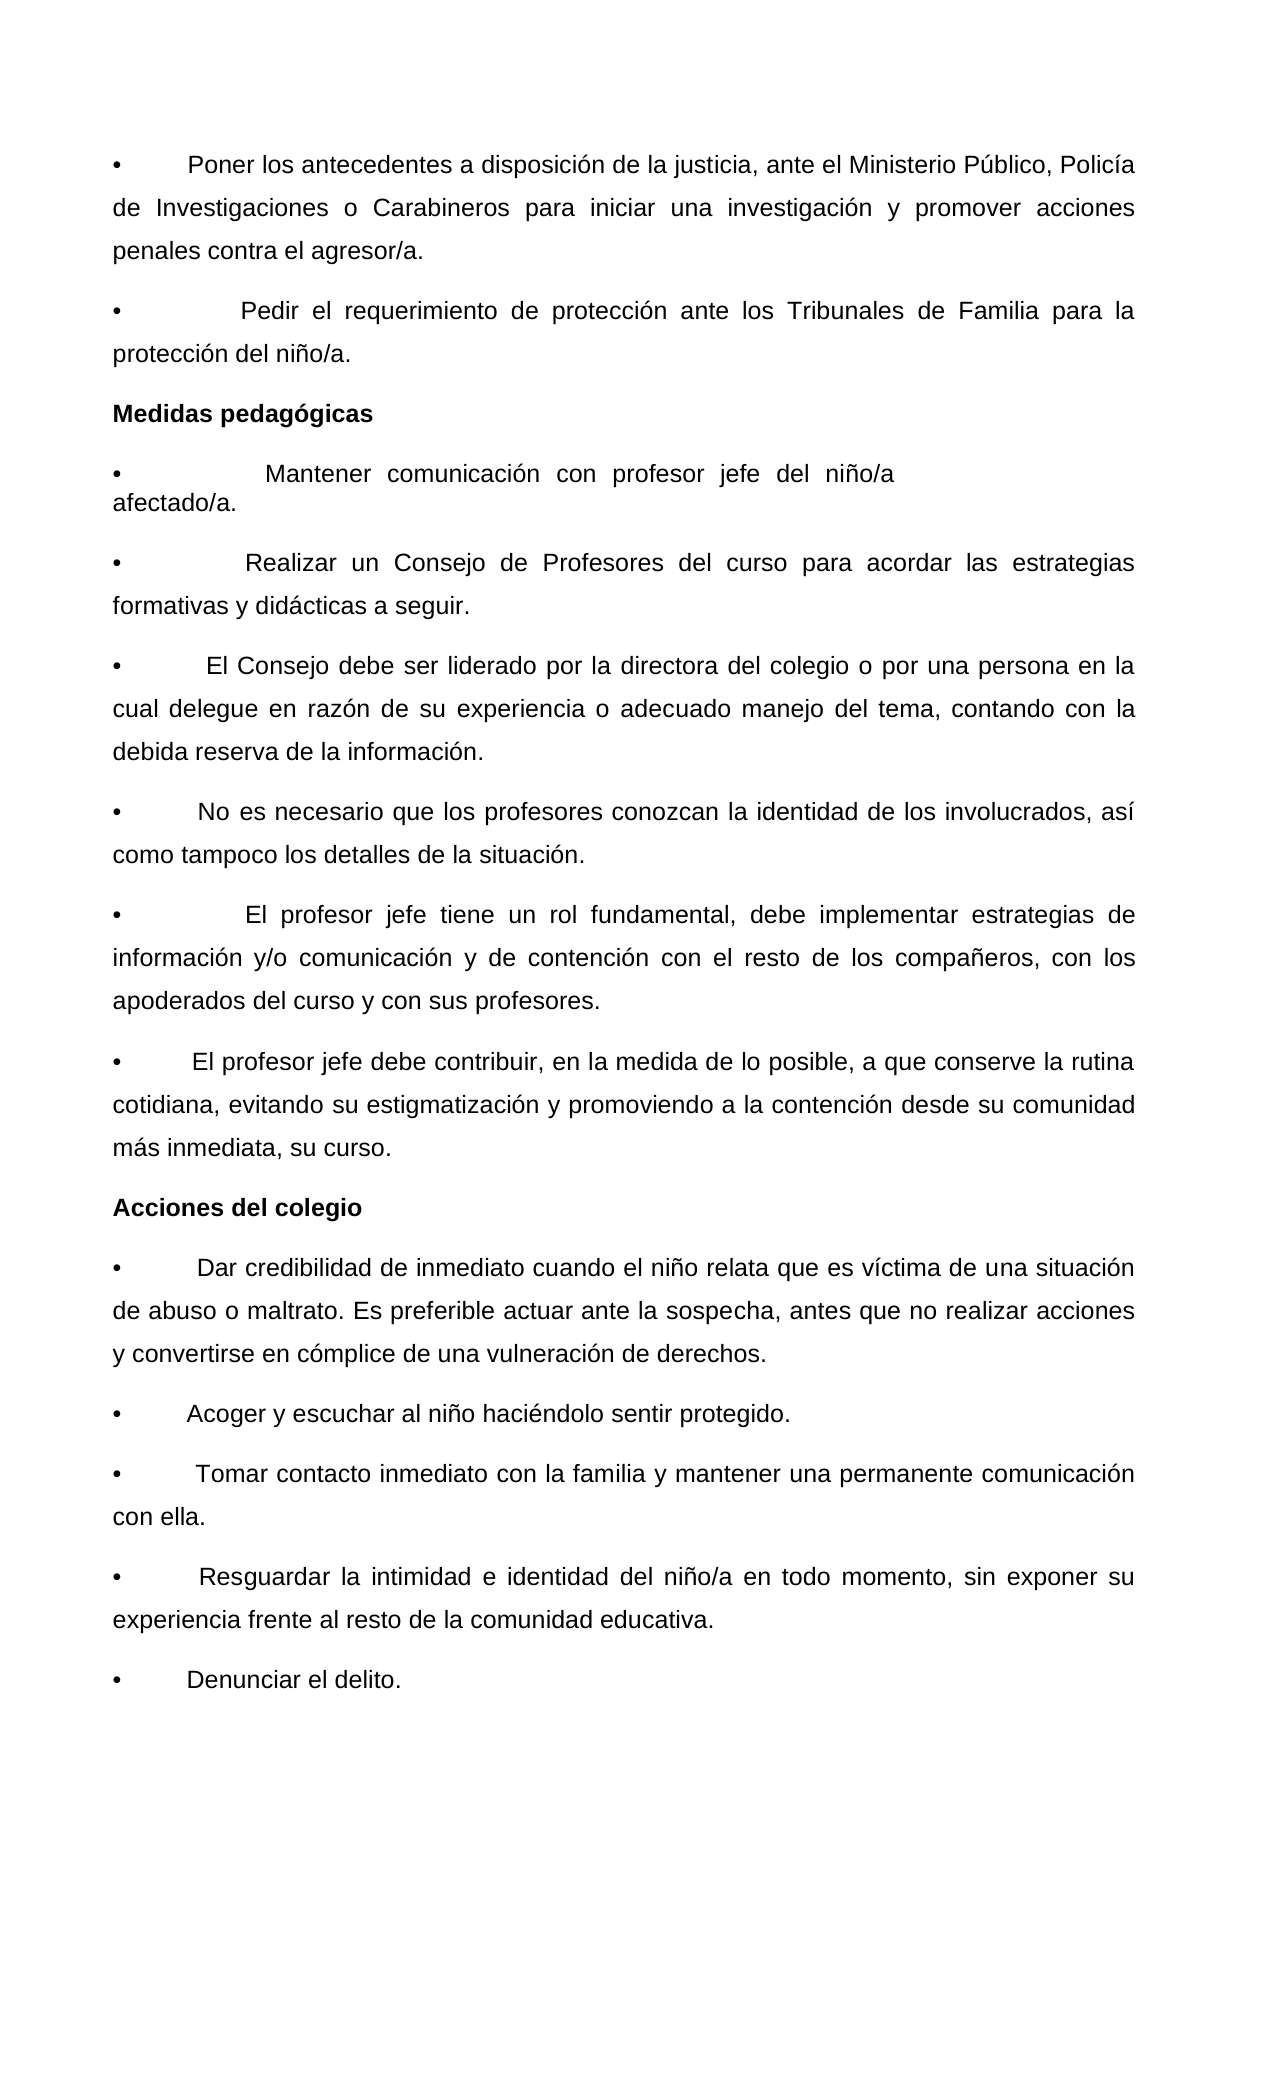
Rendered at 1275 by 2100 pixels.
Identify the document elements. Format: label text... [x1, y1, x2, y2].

text • Poner los antecedentes a disposición de la justicia, ante el Ministerio Público, Policía de Investigaciones o Carabineros para iniciar una investigación y promover acciones penales contra el agresor/a. [112, 150, 1135, 265]
text • Tomar contacto inmediato con la familia y mantener una permanente comunicación con ella. [112, 1459, 1135, 1531]
text • El profesor jefe tiene un rol fundamental, debe implementar estrategias de información y/o comunicación y de contención con el resto de los compañeros, con los apoderados del curso y con sus profesores. [112, 900, 1136, 1015]
text • El profesor jefe debe contribuir, en la medida de lo posible, a que conserve la rutina cotidiana, evitando su estigmatización y promoviendo a la contención desde su comunidad más inmediata, su curso. [112, 1047, 1135, 1162]
text • Realizar un Consejo de Profesores del curso para acordar las estrategias formativas y didácticas a seguir. [112, 548, 1135, 620]
text • Resguardar la intimidad e identidad del niño/a en todo momento, sin exponer su experiencia frente al resto de la comunidad educativa. [112, 1562, 1135, 1634]
text • No es necesario que los profesores conozcan la identidad de los involucrados, así como tampoco los detalles de la situación. [112, 797, 1135, 869]
text Medidas pedagógicas [112, 399, 376, 428]
text • Pedir el requerimiento de protección ante los Tribunales de Familia para la protección del niño/a. [112, 296, 1135, 368]
text • Mantener comunicación con profesor jefe del niño/a afectado/a. [112, 459, 895, 517]
text Acciones del colegio [112, 1193, 365, 1222]
text • Acoger y escuchar al niño haciéndolo sentir protegido. [112, 1399, 792, 1428]
text • El Consejo debe ser liderado por la directora del colegio o por una persona en la cual delegue en razón de su experiencia o adecuado manejo del tema, contando con la debida reserva de la información. [112, 651, 1136, 766]
text • Denunciar el delito. [112, 1665, 404, 1694]
text • Dar credibilidad de inmediato cuando el niño relata que es víctima de una situación de abuso o maltrato. Es preferible actuar ante la sospecha, antes que no realizar acciones y convertirse en cómplice de una vulneración de derechos. [112, 1253, 1136, 1368]
